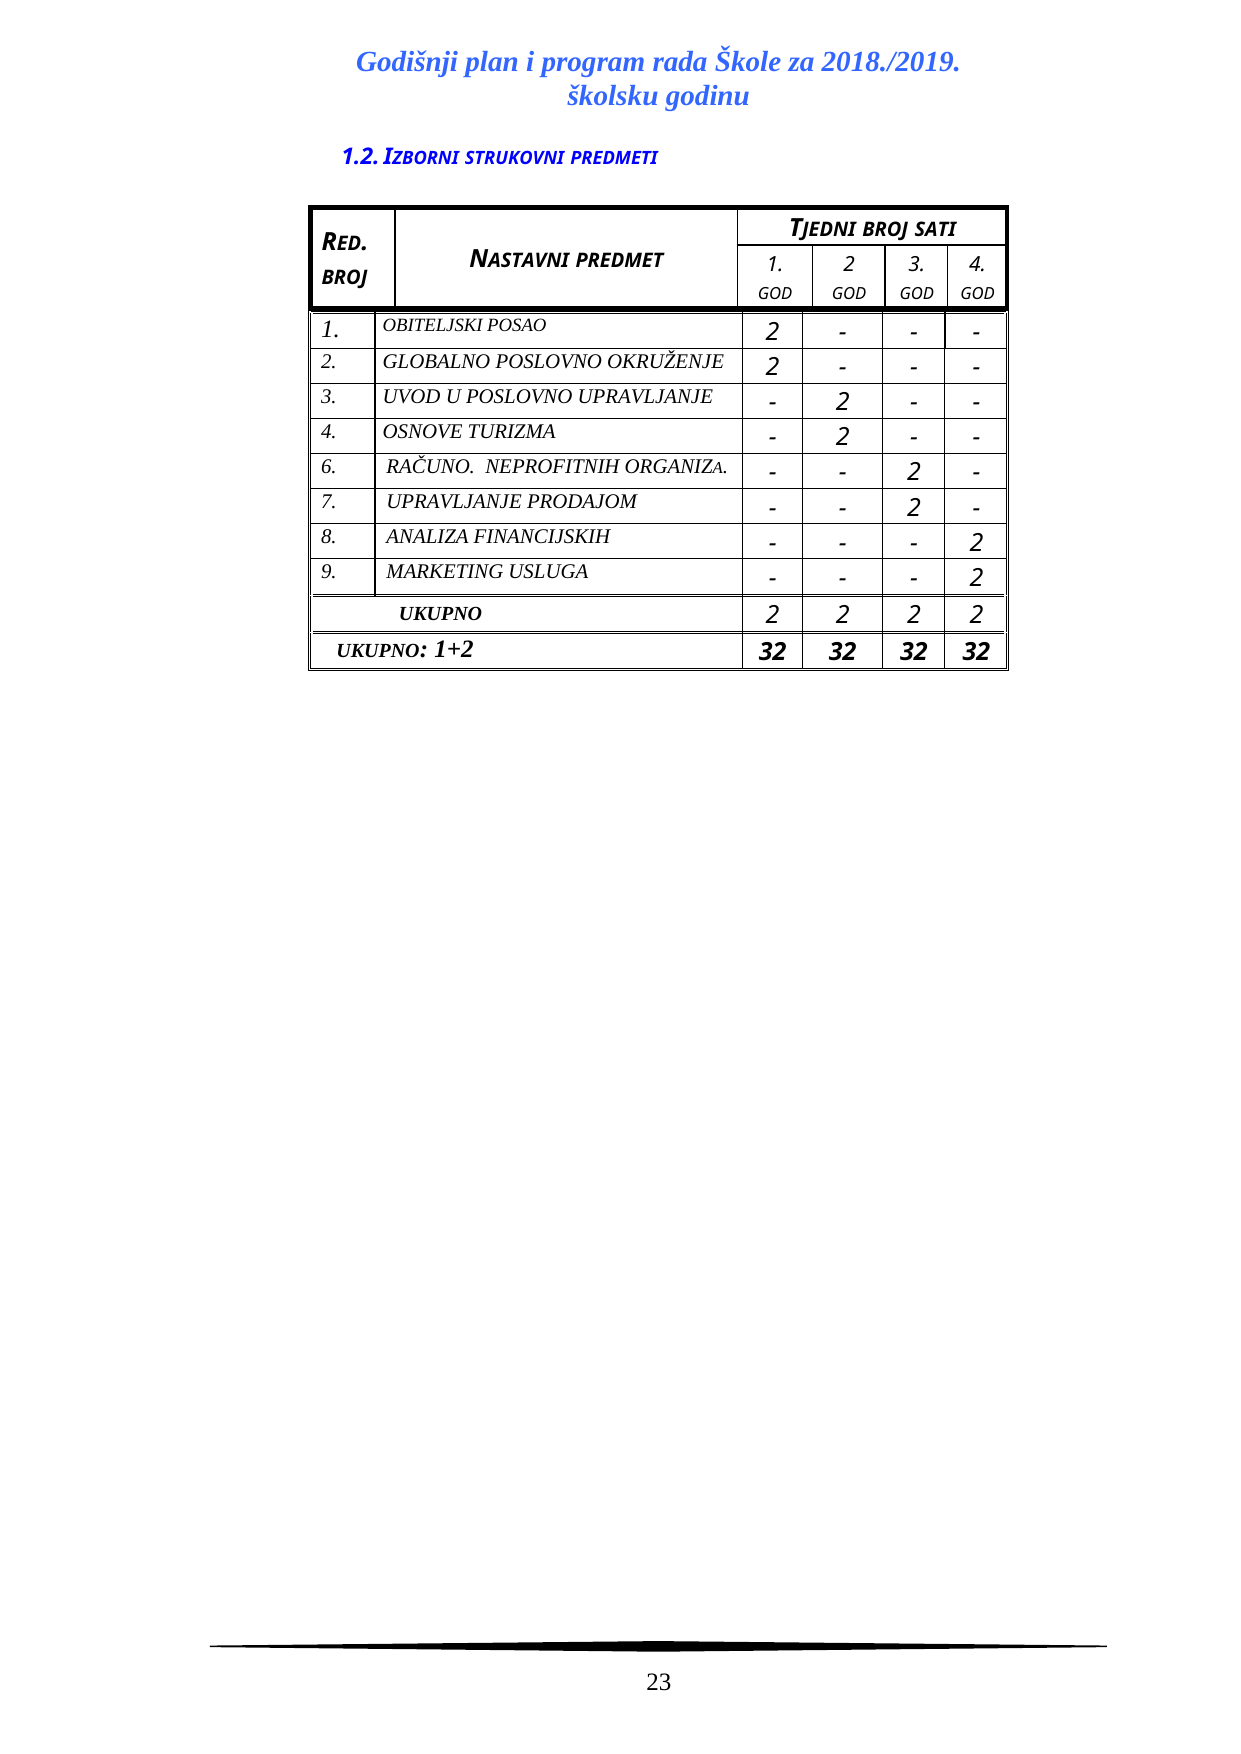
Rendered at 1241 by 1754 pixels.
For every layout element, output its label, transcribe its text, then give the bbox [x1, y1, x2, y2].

table_cell 2 [945, 524, 1006, 558]
table_cell - [743, 524, 802, 558]
table_cell RAČUNO. NEPROFITNIH ORGANIZa. [376, 454, 742, 488]
table_cell 2 [945, 594, 1006, 631]
table_cell 2. [311, 349, 374, 383]
table_cell UVOD U POSLOVNO UPRAVLJANJE [376, 384, 742, 418]
table_cell - [883, 524, 944, 558]
table_cell - [743, 489, 802, 523]
table_cell 2 [883, 597, 944, 631]
table_cell MARKETING USLUGA [376, 559, 742, 593]
table_cell 4. [311, 419, 374, 453]
table_cell - [803, 349, 882, 383]
table_cell - [883, 314, 944, 348]
table_cell - [883, 384, 944, 418]
table_cell UPRAVLJANJE PRODAJOM [376, 489, 742, 523]
table_cell 8. [311, 524, 374, 558]
table_cell - [803, 454, 882, 488]
table_cell OBITELJSKI POSAO [376, 314, 742, 348]
table_cell ukupno: 1+2 [311, 631, 742, 668]
table_cell - [743, 419, 802, 453]
table_cell 32 [743, 634, 802, 668]
table_cell ANALIZA FINANCIJSKIH [376, 524, 742, 558]
table_cell - [803, 559, 882, 593]
table_cell - [883, 349, 944, 383]
table_cell - [945, 489, 1006, 523]
table_cell - [945, 454, 1006, 488]
table_cell 2 [803, 419, 882, 453]
table_cell GLOBALNO POSLOVNO OKRUŽENJE [376, 349, 742, 383]
table_cell - [945, 419, 1006, 453]
table_cell ukupno [311, 594, 742, 631]
table_cell - [945, 384, 1006, 418]
table_cell 6. [311, 454, 374, 488]
table_cell - [803, 524, 882, 558]
table_header Izborni strukovni predmeti [310, 140, 1007, 205]
table_cell 7. [311, 489, 374, 523]
table_cell - [803, 489, 882, 523]
table_cell 2 [883, 489, 944, 523]
table_cell 2 [803, 597, 882, 631]
table_cell - [945, 349, 1006, 383]
table_cell 3. [311, 384, 374, 418]
table_cell OSNOVE TURIZMA [376, 419, 742, 453]
table_cell 9. [311, 559, 374, 593]
table_cell - [743, 454, 802, 488]
table_cell 2 [803, 384, 882, 418]
table_cell - [743, 559, 802, 593]
table_cell - [883, 559, 944, 593]
table_cell 32 [883, 634, 944, 668]
table_cell - [883, 419, 944, 453]
table_cell 2 [883, 454, 944, 488]
table_cell - [803, 314, 882, 348]
table_cell 2 [945, 559, 1006, 593]
table_cell 2 [743, 314, 802, 348]
table_cell 1. [310, 311, 374, 348]
table_cell 32 [945, 631, 1006, 668]
table_cell 32 [803, 634, 882, 668]
table_cell - [946, 311, 1007, 348]
table_cell - [743, 384, 802, 418]
table_cell 2 [743, 349, 802, 383]
table_cell 2 [743, 597, 802, 631]
